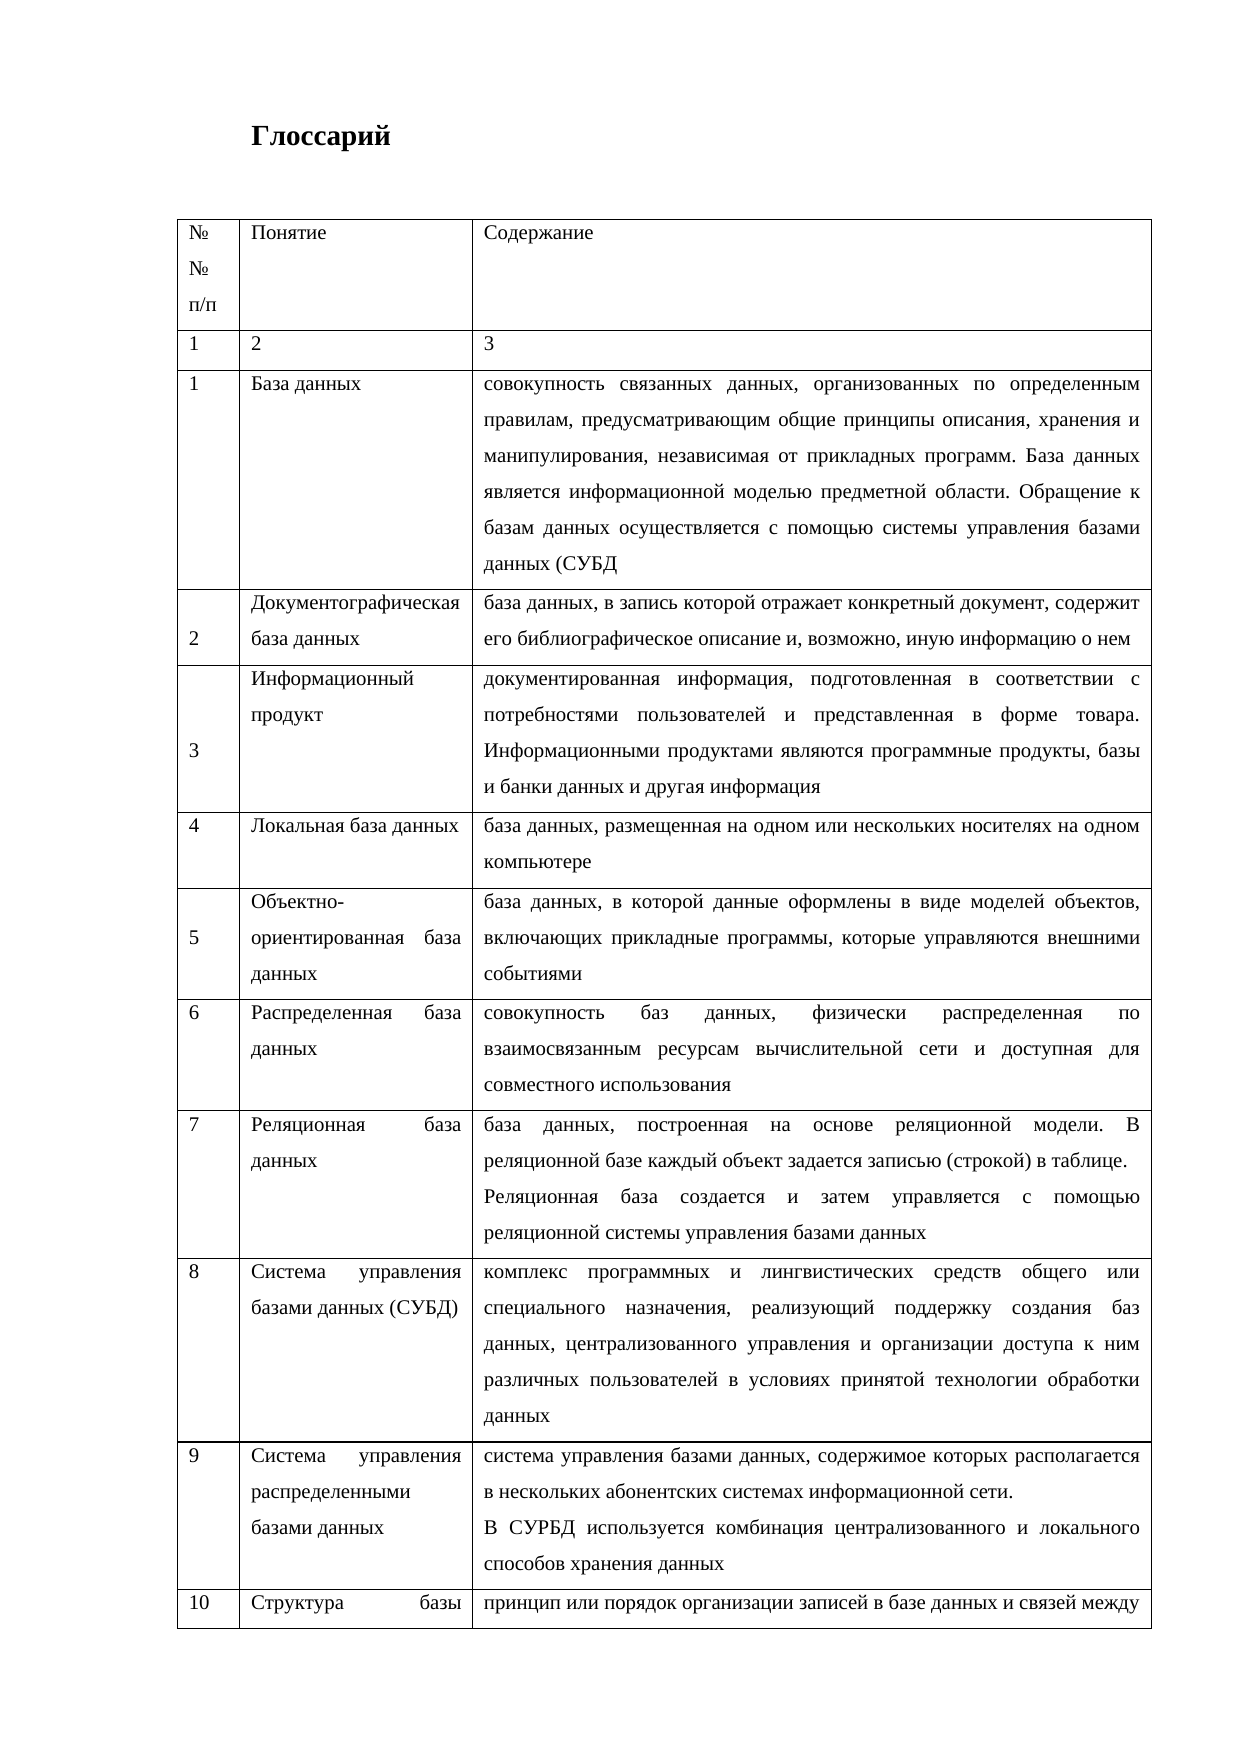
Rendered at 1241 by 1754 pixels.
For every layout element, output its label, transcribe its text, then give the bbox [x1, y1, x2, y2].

table_cell Документографическая база данных [240, 590, 472, 664]
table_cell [473, 1590, 1151, 1628]
table_cell 10 [178, 1590, 239, 1628]
text Глоссарий [177, 118, 1152, 152]
table_cell система управления базами данных, содержимое которых располагается в нескольких абонентских системах информационной сети. В СУРБД используется комбинация централизованного и локального способов хранения данных [473, 1443, 1151, 1589]
table_cell 3 [473, 331, 1151, 369]
table_cell Система управления базами данных (СУБД) [240, 1259, 472, 1441]
table_cell 1 [178, 331, 239, 369]
table_cell 8 [178, 1259, 239, 1441]
table_header №№ п/п [178, 220, 239, 330]
table_cell база данных, построенная на основе реляционной модели. В реляционной базе каждый объект задается записью (строкой) в таблице. Реляционная база создается и затем управляется с помощью реляционной системы управления базами данных [473, 1111, 1151, 1258]
table_cell 9 [178, 1443, 239, 1589]
table_cell 5 [178, 889, 239, 999]
table_cell Распределенная база данных [240, 1000, 472, 1110]
table_cell Объектно-ориентированная база данных [240, 889, 472, 999]
table_header Понятие [240, 220, 472, 330]
table_header Содержание [473, 220, 1151, 330]
table_cell Локальная база данных [240, 813, 472, 887]
table_cell 7 [178, 1111, 239, 1258]
table_cell 4 [178, 813, 239, 887]
table_cell Система управления распределенными базами данных [240, 1443, 472, 1589]
table_cell совокупность связанных данных, организованных по определенным правилам, предусматривающим общие принципы описания, хранения и манипулирования, независимая от прикладных программ. База данных является информационной моделью предметной области. Обращение к базам данных осуществляется с помощью системы управления базами данных (СУБД [473, 371, 1151, 589]
table_cell комплекс программных и лингвистических средств общего или специального назначения, реализующий поддержку создания баз данных, централизованного управления и организации доступа к ним различных пользователей в условиях принятой технологии обработки данных [473, 1259, 1151, 1441]
table_cell Реляционная база данных [240, 1111, 472, 1258]
table_cell база данных, в запись которой отражает конкретный документ, содержит его библиографическое описание и, возможно, иную информацию о нем [473, 590, 1151, 664]
table_cell документированная информация, подготовленная в соответствии с потребностями пользователей и представленная в форме товара. Информационными продуктами являются программные продукты, базы и банки данных и другая информация [473, 666, 1151, 812]
table_cell база данных, в которой данные оформлены в виде моделей объектов, включающих прикладные программы, которые управляются внешними событиями [473, 889, 1151, 999]
table_cell 6 [178, 1000, 239, 1110]
table_cell База данных [240, 371, 472, 589]
table_cell 2 [240, 331, 472, 369]
table_cell база данных, размещенная на одном или нескольких носителях на одном компьютере [473, 813, 1151, 887]
table_cell 2 [178, 590, 239, 664]
table_cell совокупность баз данных, физически распределенная по взаимосвязанным ресурсам вычислительной сети и доступная для совместного использования [473, 1000, 1151, 1110]
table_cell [240, 1590, 472, 1628]
table_cell 1 [178, 371, 239, 589]
table_cell 3 [178, 666, 239, 812]
table_cell Информационный продукт [240, 666, 472, 812]
